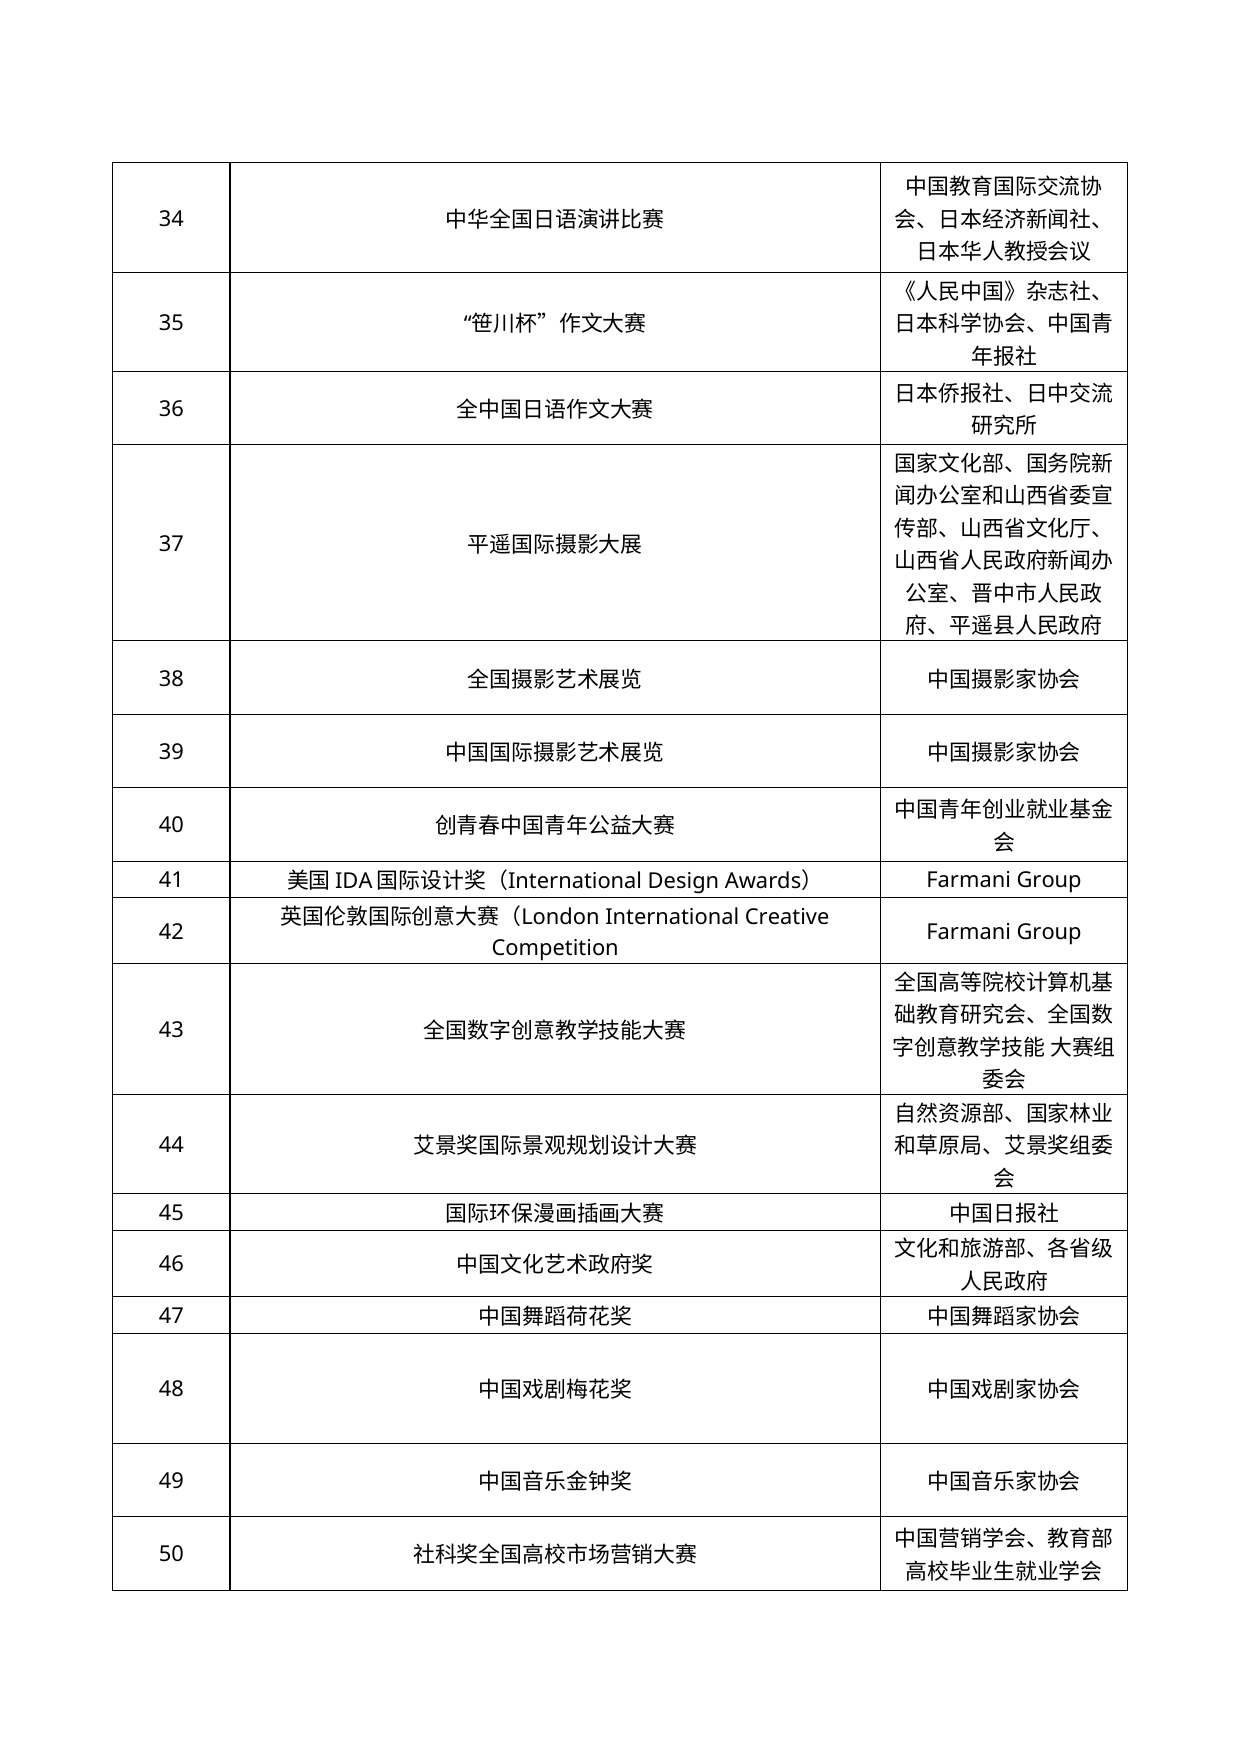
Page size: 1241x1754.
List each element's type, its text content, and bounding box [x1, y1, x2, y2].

table_cell 中国音乐金钟奖 [231, 1444, 880, 1516]
table_cell 中华全国日语演讲比赛 [231, 163, 880, 272]
table_cell 中国音乐家协会 [881, 1444, 1127, 1516]
table_cell 艾景奖国际景观规划设计大赛 [231, 1095, 880, 1193]
table_cell 社科奖全国高校市场营销大赛 [231, 1517, 880, 1589]
table_cell 平遥国际摄影大展 [231, 445, 880, 640]
table_cell 英国伦敦国际创意大赛（London International Creative Competition [231, 898, 880, 963]
table_cell 《人民中国》杂志社、日本科学协会、中国青年报社 [881, 273, 1127, 371]
table_cell 国际环保漫画插画大赛 [231, 1194, 880, 1230]
table_cell 49 [113, 1444, 229, 1516]
table_cell 40 [113, 788, 229, 861]
table_cell 35 [113, 273, 229, 371]
table_cell 中国国际摄影艺术展览 [231, 715, 880, 787]
table_cell 45 [113, 1194, 229, 1230]
table_cell “笹川杯”作文大赛 [231, 273, 880, 371]
table_cell 中国舞蹈家协会 [881, 1297, 1127, 1332]
table_cell 全国数字创意教学技能大赛 [231, 964, 880, 1094]
table_cell 全国高等院校计算机基础教育研究会、全国数字创意教学技能 大赛组委会 [881, 964, 1127, 1094]
table_cell 全中国日语作文大赛 [231, 372, 880, 444]
table_cell 39 [113, 715, 229, 787]
table_cell 37 [113, 445, 229, 640]
table_cell Farmani Group [881, 898, 1127, 963]
table_cell 中国青年创业就业基金会 [881, 788, 1127, 861]
table_cell 美国IDA国际设计奖（International Design Awards） [231, 862, 880, 897]
table_cell Farmani Group [881, 862, 1127, 897]
table_cell 50 [113, 1517, 229, 1589]
table_cell 中国戏剧梅花奖 [231, 1334, 880, 1443]
table_cell 中国戏剧家协会 [881, 1334, 1127, 1443]
table_cell 文化和旅游部、各省级人民政府 [881, 1231, 1127, 1296]
table_cell 中国摄影家协会 [881, 641, 1127, 714]
table_cell 38 [113, 641, 229, 714]
table_cell 全国摄影艺术展览 [231, 641, 880, 714]
table_cell 中国文化艺术政府奖 [231, 1231, 880, 1296]
table_cell 中国舞蹈荷花奖 [231, 1297, 880, 1332]
table_cell 创青春中国青年公益大赛 [231, 788, 880, 861]
table_cell 34 [113, 163, 229, 272]
table_cell 中国摄影家协会 [881, 715, 1127, 787]
table_cell 中国日报社 [881, 1194, 1127, 1230]
table_cell 中国营销学会、教育部高校毕业生就业学会 [881, 1517, 1127, 1589]
table_cell 日本侨报社、日中交流研究所 [881, 372, 1127, 444]
table_cell 36 [113, 372, 229, 444]
table_cell 42 [113, 898, 229, 963]
table_cell 中国教育国际交流协会、日本经济新闻社、日本华人教授会议 [881, 163, 1127, 272]
table_cell 国家文化部、国务院新闻办公室和山西省委宣传部、山西省文化厅、山西省人民政府新闻办公室、晋中市人民政府、平遥县人民政府 [881, 445, 1127, 640]
table_cell 44 [113, 1095, 229, 1193]
table_cell 46 [113, 1231, 229, 1296]
table_cell 48 [113, 1334, 229, 1443]
table_cell 41 [113, 862, 229, 897]
table_cell 43 [113, 964, 229, 1094]
table_cell 自然资源部、国家林业和草原局、艾景奖组委会 [881, 1095, 1127, 1193]
table_cell 47 [113, 1297, 229, 1332]
